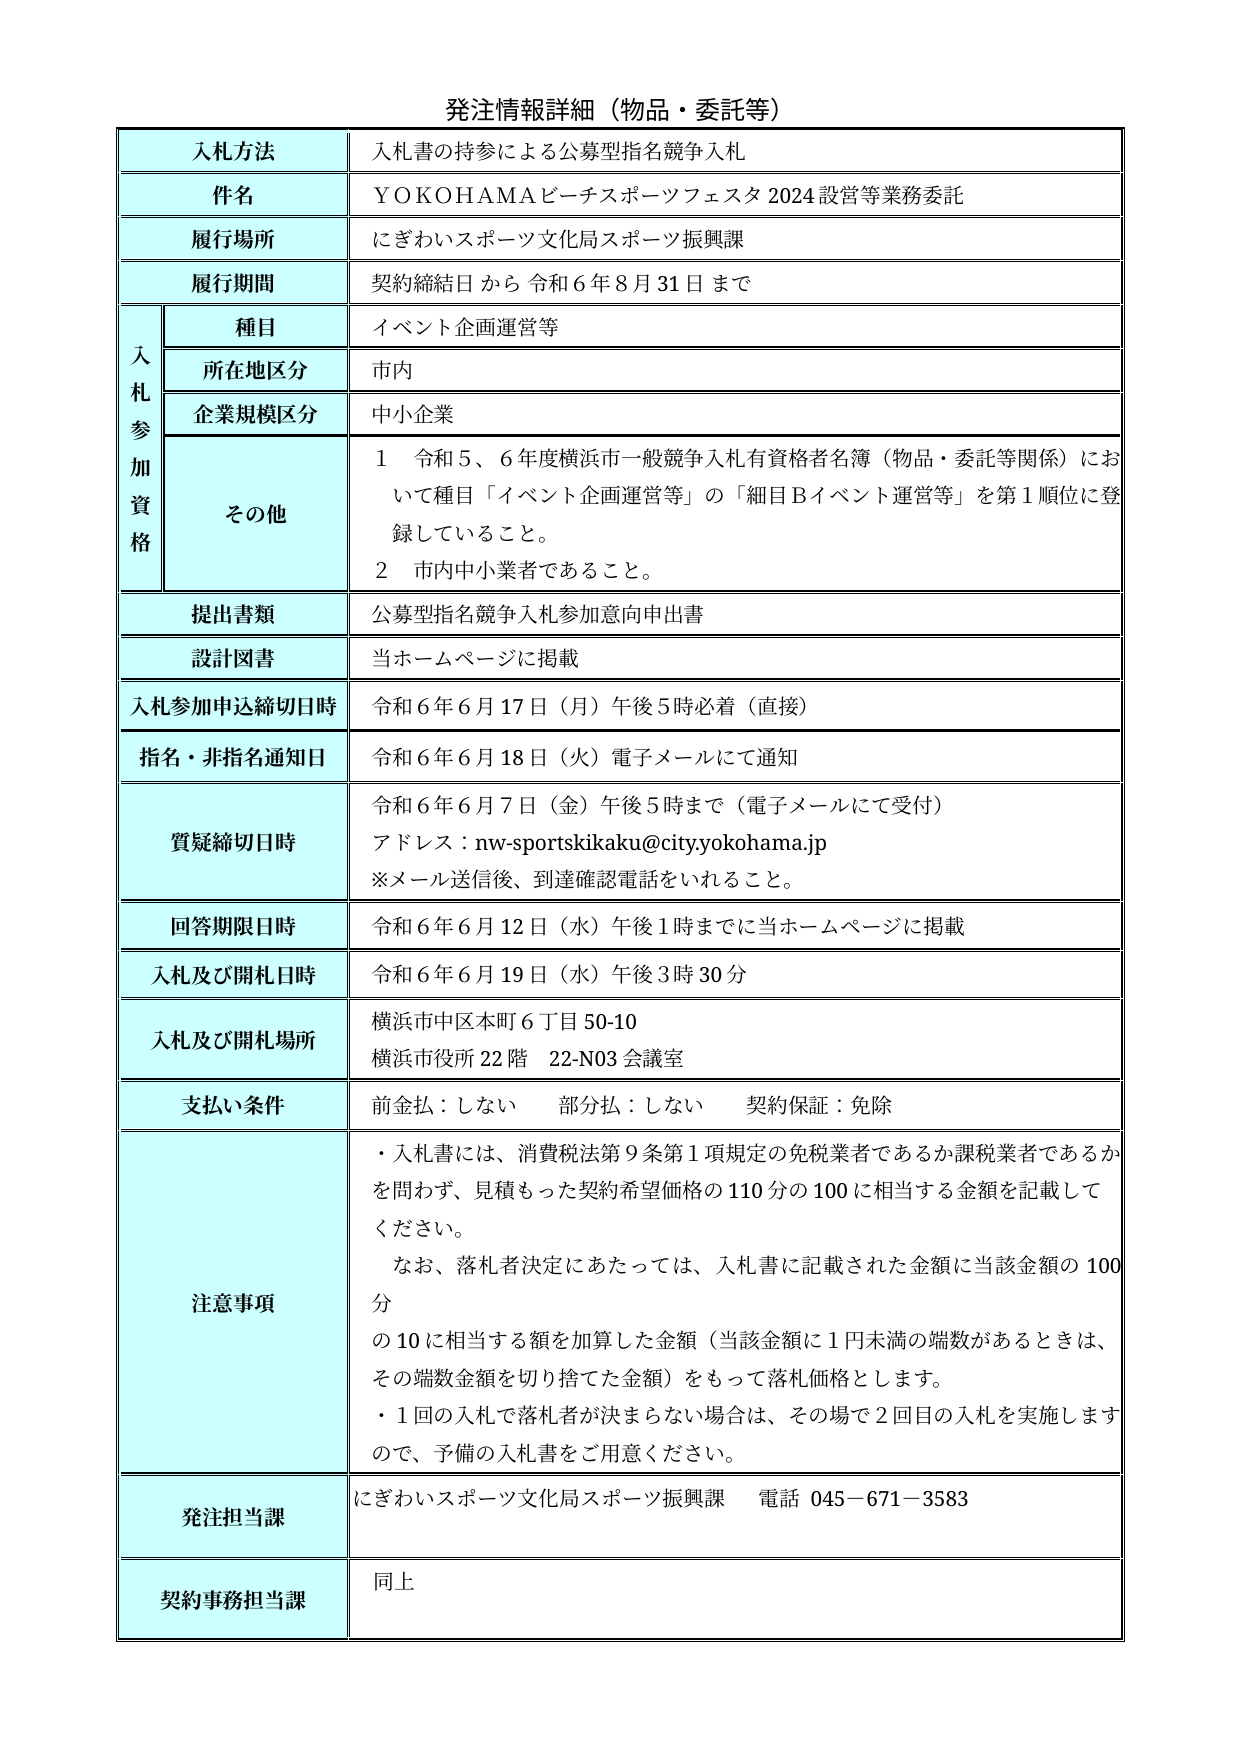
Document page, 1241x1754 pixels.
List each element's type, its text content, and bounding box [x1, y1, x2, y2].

table_cell にぎわいスポーツ文化局スポーツ振興課 [349, 215, 1123, 258]
table_cell 入札参加申込締切日時 [119, 678, 347, 729]
table_cell 種目 [165, 306, 347, 346]
table_cell 契約事務担当課 [117, 1557, 349, 1638]
table_cell 回答期限日時 [119, 899, 347, 948]
table_cell [349, 1557, 1123, 1638]
table_header 入札書の持参による公募型指名競争入札 [349, 130, 1121, 171]
table_cell 市内 [350, 346, 1122, 390]
table_cell 発注担当課 [119, 1472, 347, 1557]
text 発注情報詳細（物品・委託等） [112, 89, 1128, 127]
table_cell １ 令和５、６年度横浜市一般競争入札有資格者名簿（物品・委託等関係）において種目「イベント企画運営等」の「細目Ｂイベント運営等」を第１順位に登録していること。 ２ 市内中小業者であること。 [350, 434, 1121, 590]
table_cell 件名 [117, 171, 349, 215]
table_cell 指名・非指名通知日 [119, 729, 347, 781]
table_cell 契約締結日 から 令和６年８月31日 まで [350, 259, 1122, 302]
table_cell 履行場所 [117, 215, 349, 258]
table_cell 履行期間 [119, 259, 347, 302]
table_cell 注意事項 [119, 1129, 347, 1472]
table_header 入札方法 [119, 130, 349, 171]
table_cell 令和６年６月17日（月）午後５時必着（直接） [350, 678, 1122, 729]
table_cell 所在地区分 [165, 350, 347, 390]
table_cell 当ホームページに掲載 [350, 634, 1122, 678]
table_cell 質疑締切日時 [117, 781, 349, 899]
table_cell 中小企業 [350, 390, 1122, 434]
table_cell その他 [165, 437, 347, 590]
table_cell 入札及び開札日時 [119, 948, 347, 997]
table_cell 前金払：しない 部分払：しない 契約保証：免除 [350, 1078, 1122, 1128]
table_cell 設計図書 [119, 634, 347, 678]
table_cell 令和６年６月19日（水）午後３時30分 [350, 948, 1122, 997]
table_cell 令和６年６月18日（火）電子メールにて通知 [350, 729, 1121, 781]
table_cell [350, 1472, 1122, 1557]
table_cell 令和６年６月７日（金）午後５時まで（電子メールにて受付） アドレス：nw-sportskikaku@city.yokohama.jp ※メール送信後、到達確認電話をいれること。 [349, 781, 1123, 899]
table_cell 入 札 参 加 資 格 [119, 303, 161, 590]
table_cell 支払い条件 [119, 1078, 347, 1128]
table_cell ＹＯＫＯＨＡＭＡビーチスポーツフェスタ2024設営等業務委託 [349, 171, 1123, 215]
table_cell イベント企画運営等 [350, 303, 1122, 346]
table_cell 入札及び開札場所 [117, 997, 349, 1078]
table_cell 公募型指名競争入札参加意向申出書 [350, 590, 1122, 634]
table_cell ・入札書には、消費税法第９条第１項規定の免税業者であるか課税業者であるか を問わず、見積もった契約希望価格の110分の100に相当する金額を記載して ください。 なお、落札者決定にあたっては、入札書に記載された金額に当該金額の100分 の10に相当する額を加算した金額（当該金額に１円未満の端数があるときは、その端数金額を切り捨てた金額）をもって落札価格とします。 ・１回の入札で落札者が決まらない場合は、その場で２回目の入札を実施します ので、予備の入札書をご用意ください。 [350, 1129, 1122, 1472]
table_cell 企業規模区分 [165, 394, 347, 434]
table_cell 提出書類 [119, 590, 347, 634]
table_cell 令和６年６月12日（水）午後１時までに当ホームページに掲載 [350, 899, 1122, 948]
table_cell 横浜市中区本町６丁目50-10 横浜市役所22階 22-N03会議室 [349, 997, 1123, 1078]
